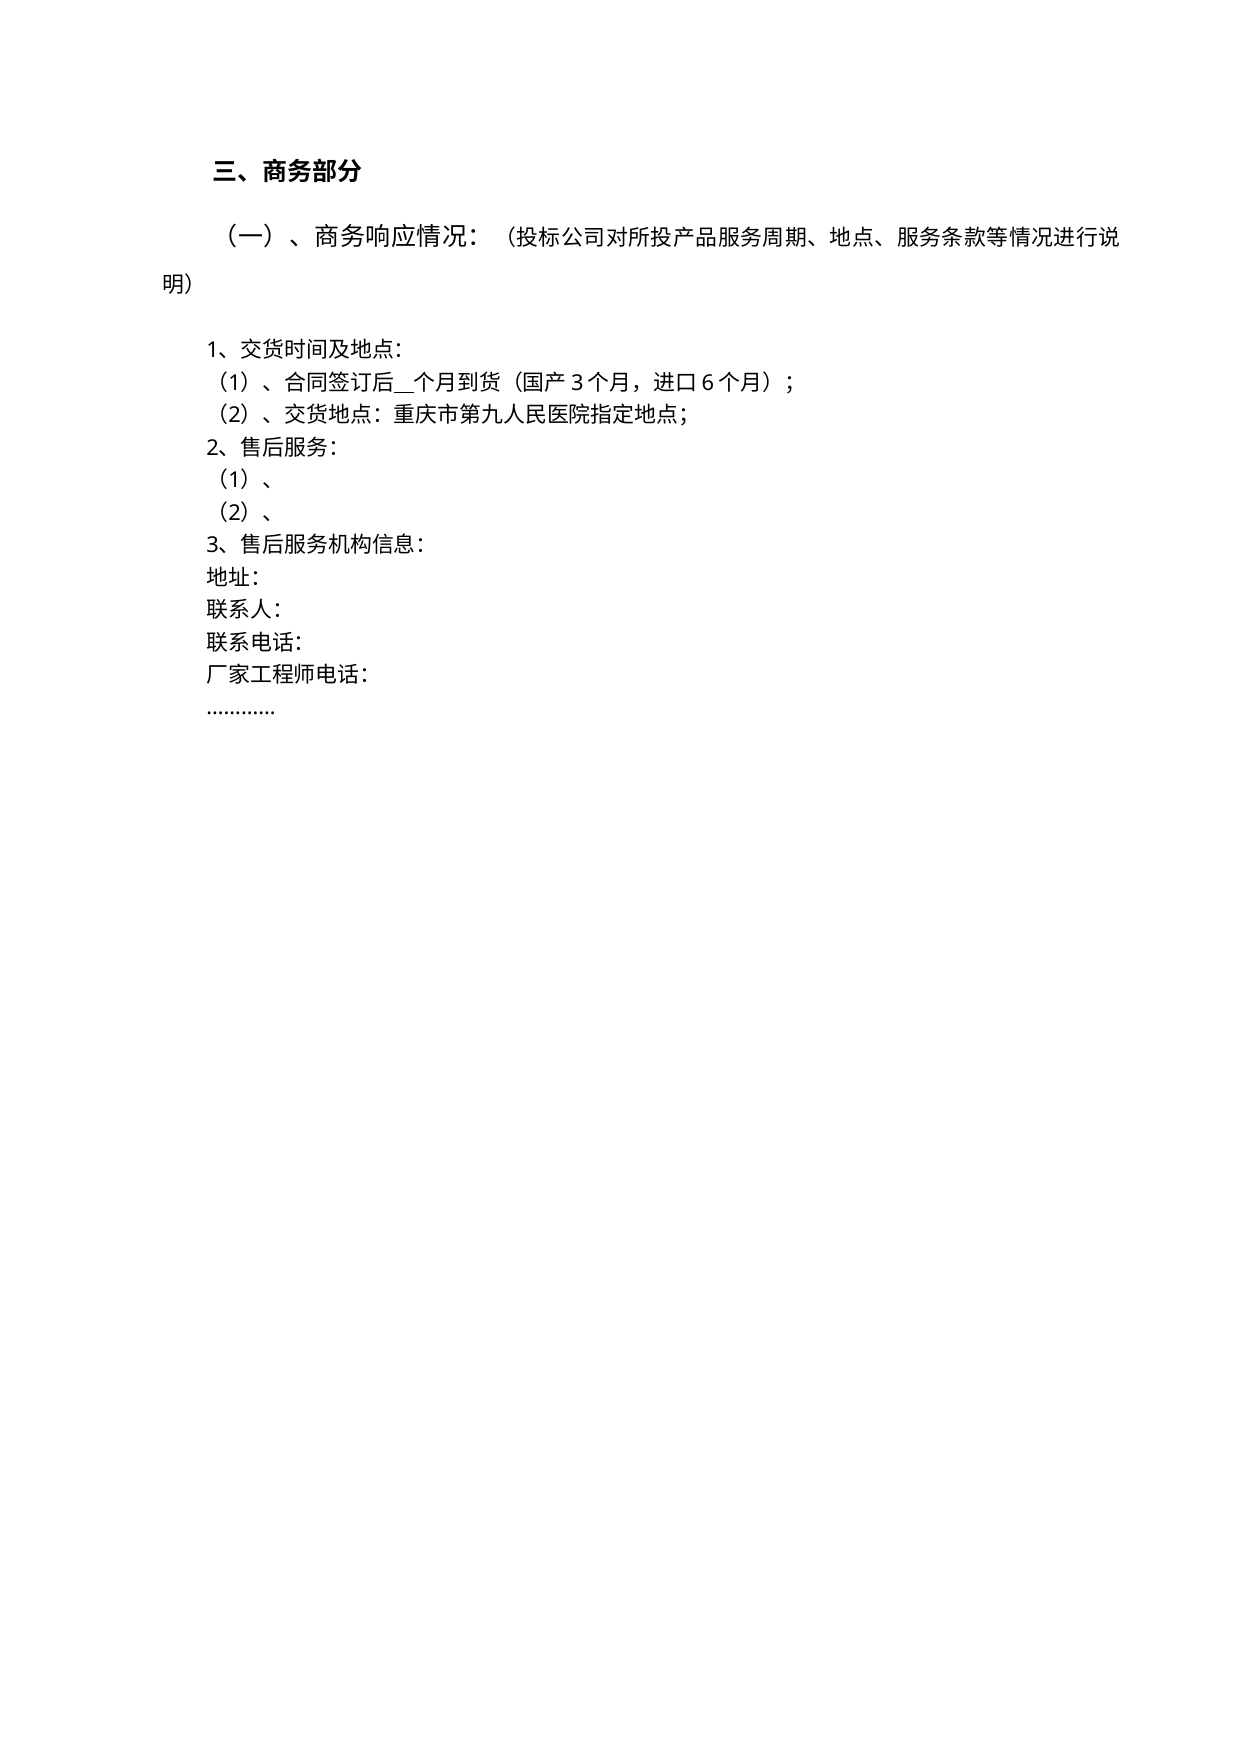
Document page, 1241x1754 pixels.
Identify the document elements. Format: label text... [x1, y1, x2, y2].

text 厂家工程师电话： [162, 657, 1122, 689]
text （一）、商务响应情况：（投标公司对所投产品服务周期、地点、服务条款等情况进行说明） [162, 202, 1122, 299]
text 2、售后服务： [162, 429, 1122, 462]
text 联系人： [162, 592, 1122, 624]
text （1）、 [162, 462, 1122, 494]
text 地址： [162, 559, 1122, 592]
text 三、商务部分 [162, 137, 1122, 202]
text 联系电话： [162, 624, 1122, 657]
text 1、交货时间及地点： [162, 332, 1122, 364]
text ………… [162, 689, 1122, 722]
text （2）、 [162, 494, 1122, 527]
text （1）、合同签订后 个月到货（国产3个月，进口6个月）； [162, 364, 1122, 397]
text （2）、交货地点：重庆市第九人民医院指定地点； [162, 397, 1122, 429]
text 3、售后服务机构信息： [162, 527, 1122, 559]
